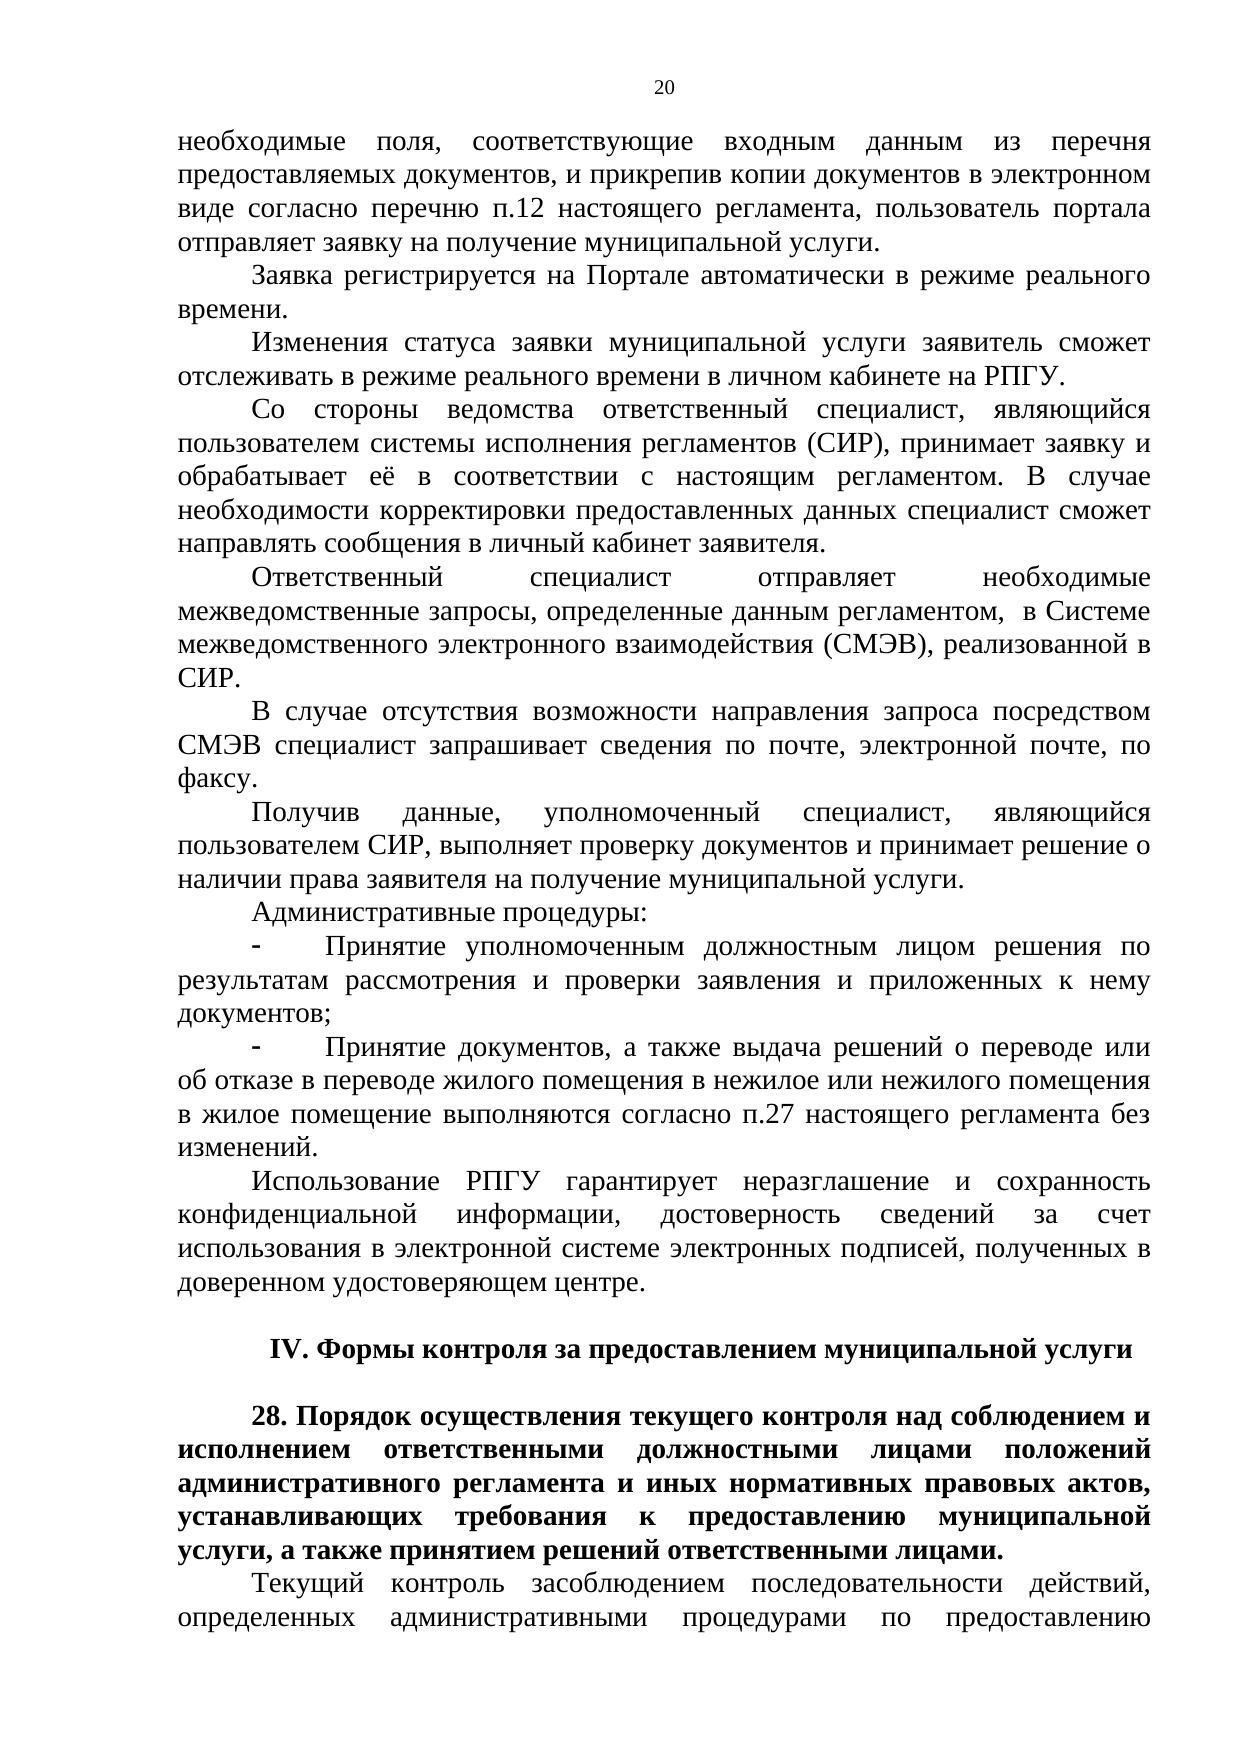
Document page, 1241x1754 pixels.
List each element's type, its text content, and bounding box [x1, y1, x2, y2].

text В случае отсутствия возможности направления запроса посредством СМЭВ специалист запрашивает сведения по почте, электронной почте, по факсу. [177, 693, 1152, 794]
text Ответственный специалист отправляет необходимые межведомственные запросы, определенные данным регламентом, в Системе межведомственного электронного взаимодействия (СМЭВ), реализованной в СИР. [177, 559, 1152, 693]
list Принятие уполномоченным должностным лицом решения по результатам рассмотрения и проверки заявления и приложенных к нему документов; [177, 928, 1152, 1029]
text Заявка регистрируется на Портале автоматически в режиме реального времени. [177, 257, 1152, 324]
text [177, 123, 1152, 257]
list Принятие документов, а также выдача решений о переводе или об отказе в переводе жилого помещения в нежилое или нежилого помещения в жилое помещение выполняются согласно п.27 настоящего регламента без изменений. [177, 1029, 1152, 1163]
text Административные процедуры: [177, 894, 1152, 928]
text Получив данные, уполномоченный специалист, являющийся пользователем СИР, выполняет проверку документов и принимает решение о наличии права заявителя на получение муниципальной услуги. [177, 794, 1152, 894]
text Изменения статуса заявки муниципальной услуги заявитель сможет отслеживать в режиме реального времени в личном кабинете на РПГУ. [177, 324, 1152, 391]
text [177, 1566, 1152, 1633]
text Со стороны ведомства ответственный специалист, являющийся пользователем системы исполнения регламентов (СИР), принимает заявку и обрабатывает её в соответствии с настоящим регламентом. В случае необходимости корректировки предоставленных данных специалист сможет направлять сообщения в личный кабинет заявителя. [177, 391, 1152, 559]
text Использование РПГУ гарантирует неразглашение и сохранность конфиденциальной информации, достоверность сведений за счет использования в электронной системе электронных подписей, полученных в доверенном удостоверяющем центре. [177, 1163, 1152, 1297]
text IV. Формы контроля за предоставлением муниципальной услуги [177, 1331, 1152, 1364]
text 28. Порядок осуществления текущего контроля над соблюдением и исполнением ответственными должностными лицами положений административного регламента и иных нормативных правовых актов, устанавливающих требования к предоставлению муниципальной услуги, а также принятием решений ответственными лицами. [177, 1398, 1152, 1566]
